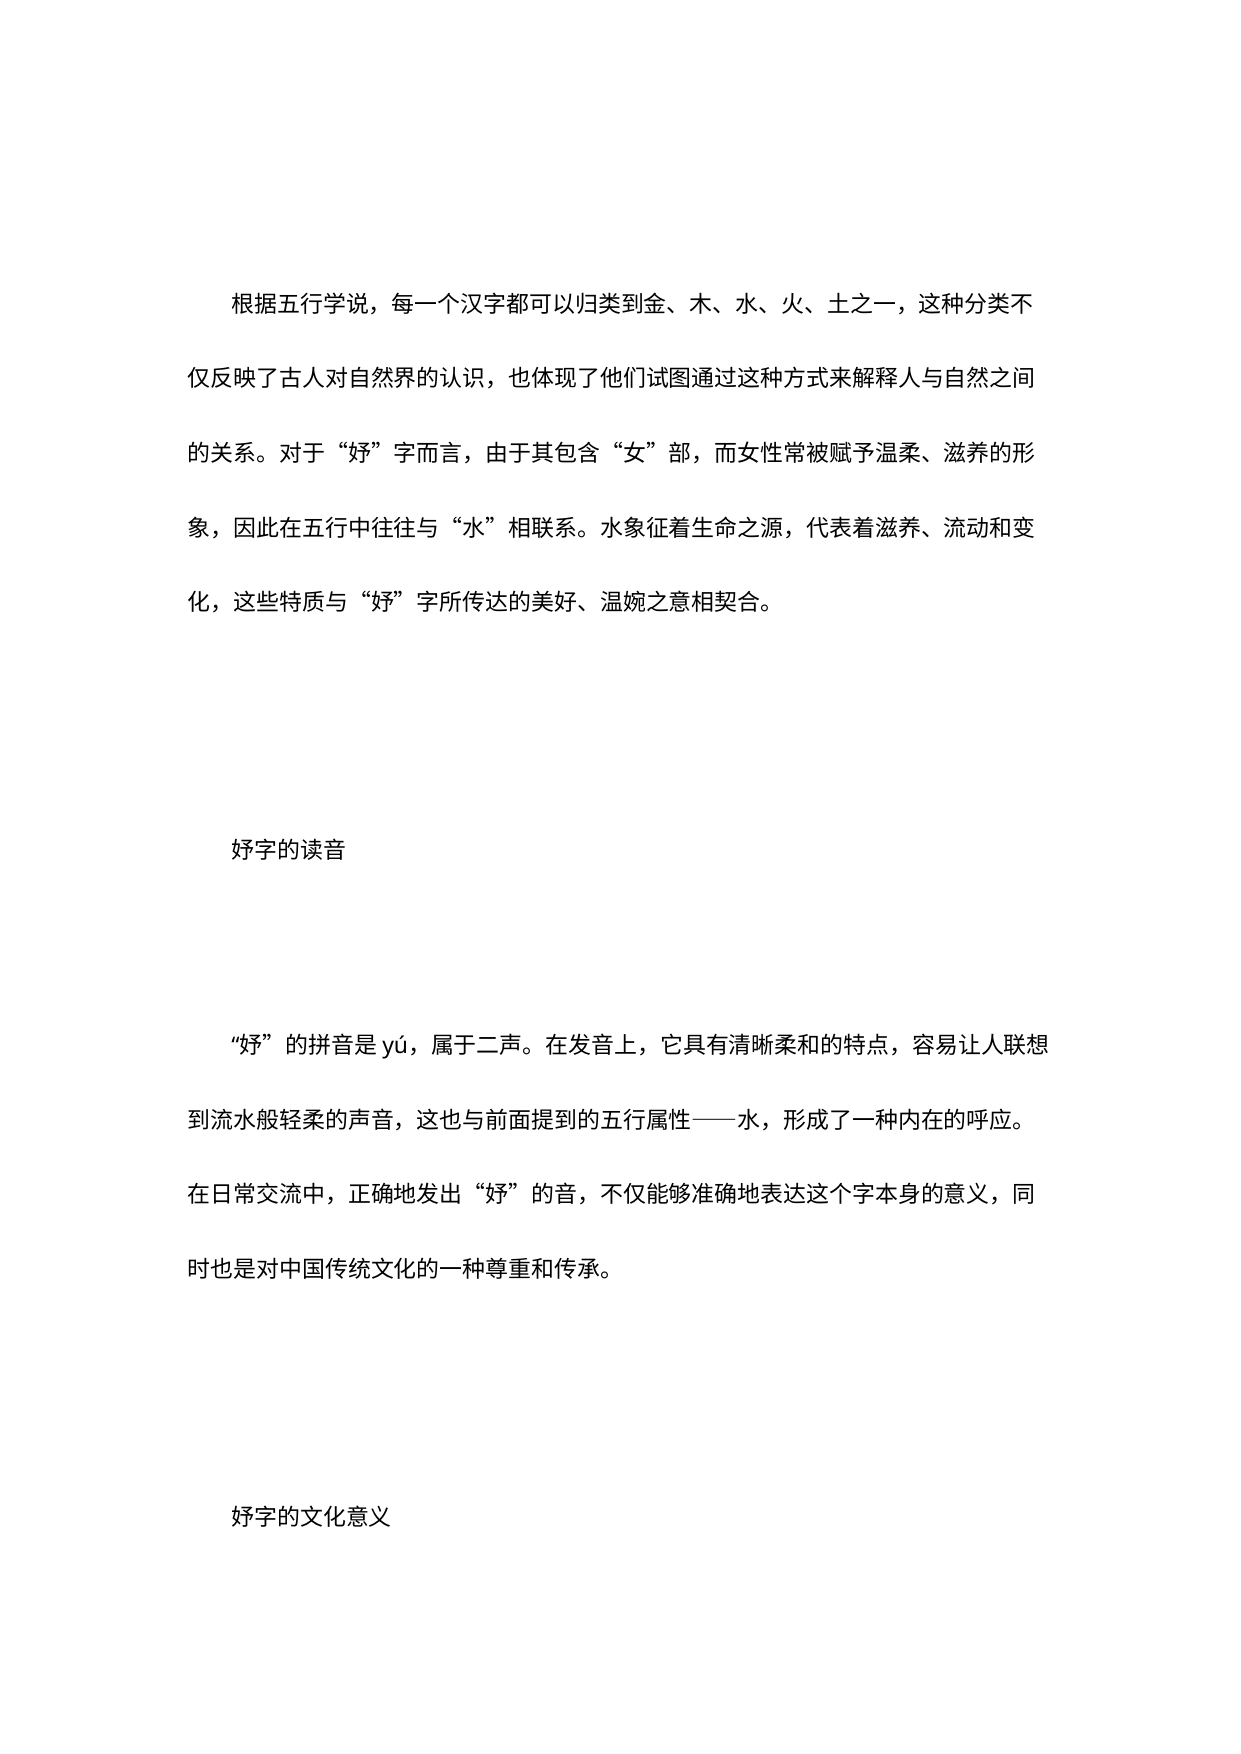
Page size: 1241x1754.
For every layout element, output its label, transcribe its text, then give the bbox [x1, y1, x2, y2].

text “妤”的拼音是 yú，属于二声。在发音上，它具有清晰柔和的特点，容易让人联想到流水般轻柔的声音，这也与前面提到的五行属性——水，形成了一种内在的呼应。在日常交流中，正确地发出“妤”的音，不仅能够准确地表达这个字本身的意义，同时也是对中国传统文化的一种尊重和传承。 [187, 1011, 1053, 1300]
text 妤字的文化意义 [187, 1483, 1053, 1548]
text 妤字的读音 [187, 817, 1053, 882]
text 根据五行学说，每一个汉字都可以归类到金、木、水、火、土之一，这种分类不仅反映了古人对自然界的认识，也体现了他们试图通过这种方式来解释人与自然之间的关系。对于“妤”字而言，由于其包含“女”部，而女性常被赋予温柔、滋养的形象，因此在五行中往往与“水”相联系。水象征着生命之源，代表着滋养、流动和变化，这些特质与“妤”字所传达的美好、温婉之意相契合。 [187, 270, 1053, 633]
